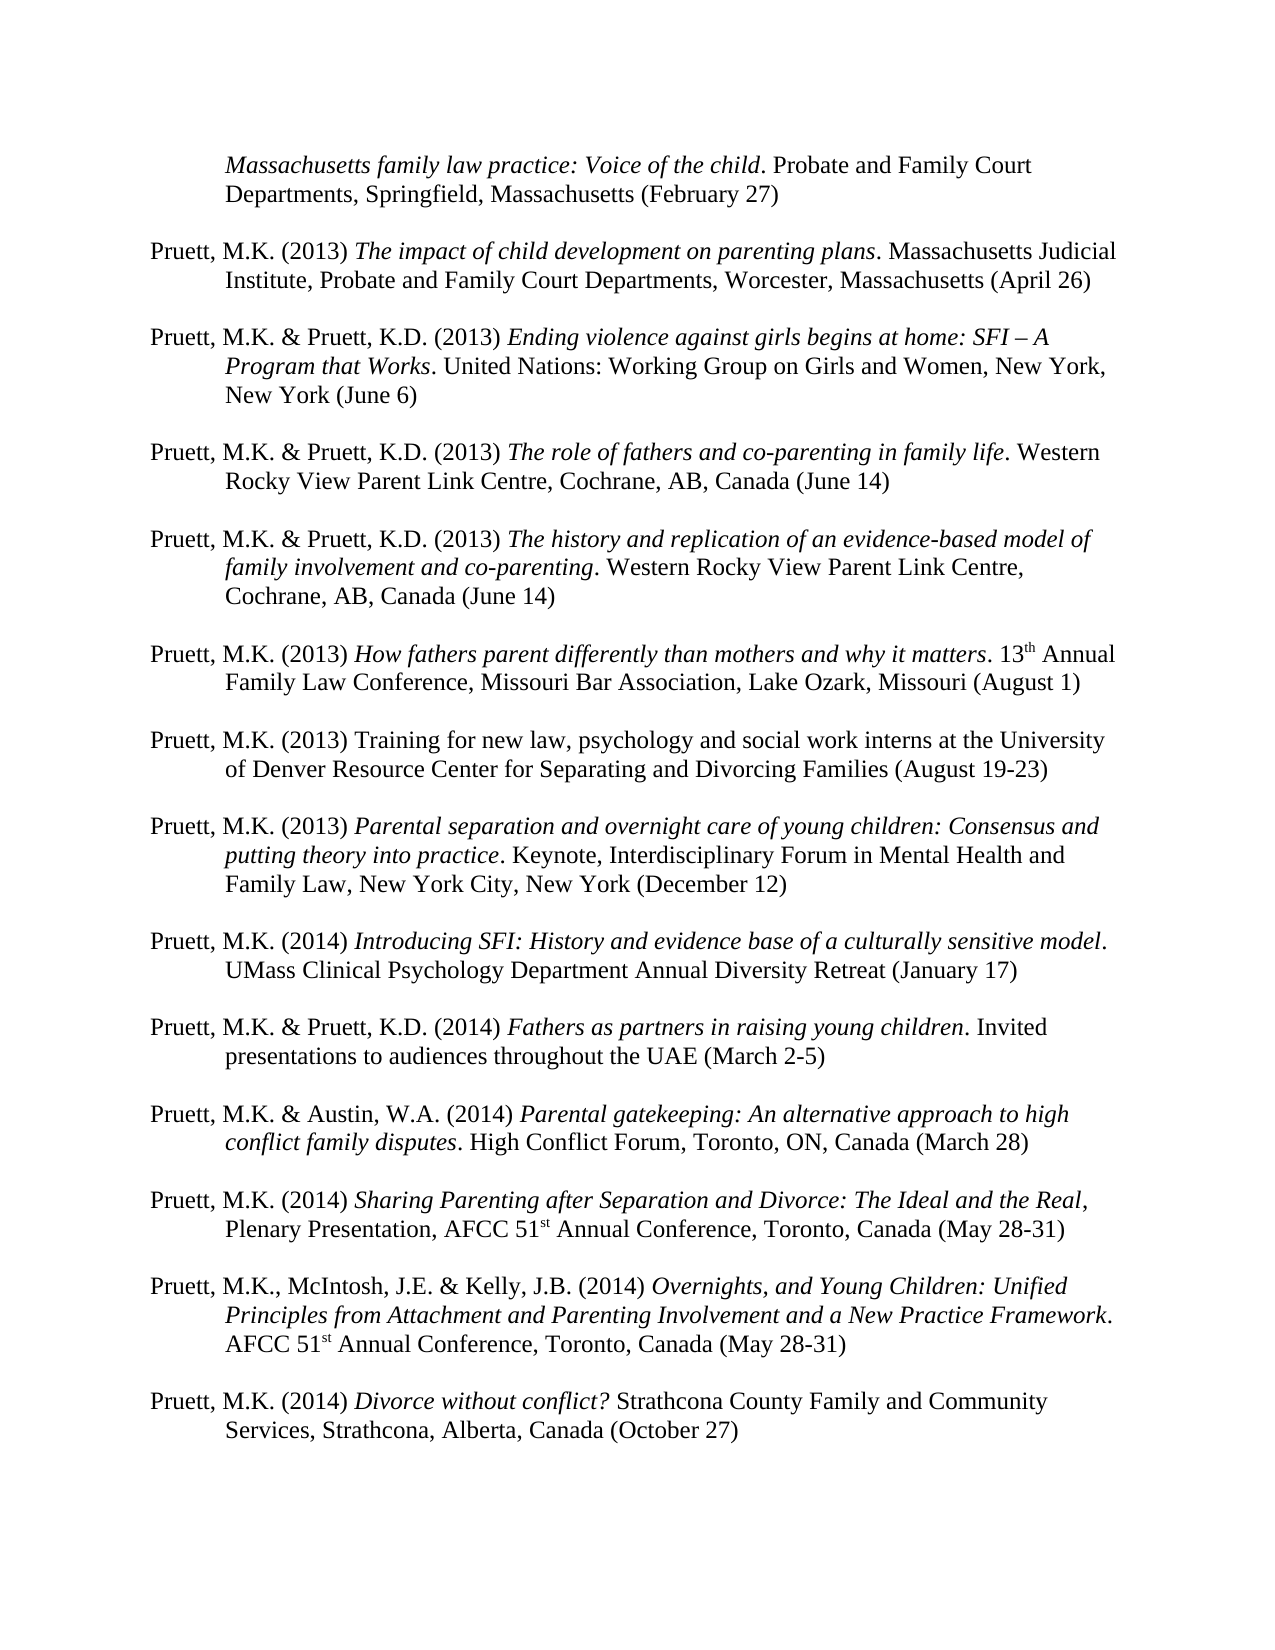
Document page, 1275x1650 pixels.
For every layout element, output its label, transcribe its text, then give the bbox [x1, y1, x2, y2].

text presentations to audiences throughout the UAE (March 2-5) [150, 1041, 1125, 1070]
text Pruett, M.K. & Pruett, K.D. (2013) The role of fathers and co-parenting in family life. Western [150, 437, 1125, 466]
text Program that Works. United Nations: Working Group on Girls and Women, New York, [150, 351, 1125, 380]
text Pruett, M.K. & Austin, W.A. (2014) Parental gatekeeping: An alternative approach to high [150, 1099, 1125, 1127]
text Pruett, M.K. (2013) Parental separation and overnight care of young children: Consensus and [150, 811, 1125, 840]
text Pruett, M.K. (2013) How fathers parent differently than mothers and why it matters. 13th Annual [150, 639, 1125, 667]
text Pruett, M.K. (2014) Divorce without conflict? Strathcona County Family and Community [150, 1386, 1125, 1415]
text of Denver Resource Center for Separating and Divorcing Families (August 19-23) [150, 754, 1125, 782]
text Pruett, M.K. & Pruett, K.D. (2013) Ending violence against girls begins at home: SFI – A [150, 322, 1125, 351]
text Pruett, M.K., McIntosh, J.E. & Kelly, J.B. (2014) Overnights, and Young Children: Unified [150, 1271, 1125, 1300]
text AFCC 51st Annual Conference, Toronto, Canada (May 28-31) [150, 1329, 1125, 1357]
text Pruett, M.K. (2013) Training for new law, psychology and social work interns at the University [150, 725, 1125, 754]
text Plenary Presentation, AFCC 51st Annual Conference, Toronto, Canada (May 28-31) [150, 1214, 1125, 1242]
text Pruett, M.K. & Pruett, K.D. (2013) The history and replication of an evidence-based model of [150, 524, 1125, 552]
text family involvement and co-parenting. Western Rocky View Parent Link Centre, [150, 552, 1125, 581]
text conflict family disputes. High Conflict Forum, Toronto, ON, Canada (March 28) [150, 1127, 1125, 1156]
text New York (June 6) [150, 380, 1125, 409]
text UMass Clinical Psychology Department Annual Diversity Retreat (January 17) [150, 955, 1125, 984]
text Pruett, M.K. & Pruett, K.D. (2014) Fathers as partners in raising young children. Invited [150, 1012, 1125, 1041]
text Pruett, M.K. (2014) Introducing SFI: History and evidence base of a culturally sensitive model. [150, 926, 1125, 955]
text Services, Strathcona, Alberta, Canada (October 27) [150, 1415, 1125, 1444]
text Pruett, M.K. (2013) The impact of child development on parenting plans. Massachusetts Judicial [150, 236, 1125, 265]
text Family Law Conference, Missouri Bar Association, Lake Ozark, Missouri (August 1) [150, 667, 1125, 696]
text Rocky View Parent Link Centre, Cochrane, AB, Canada (June 14) [150, 466, 1125, 495]
text Pruett, M.K. (2014) Sharing Parenting after Separation and Divorce: The Ideal and the Real, [150, 1185, 1125, 1214]
text Institute, Probate and Family Court Departments, Worcester, Massachusetts (April 26) [150, 265, 1125, 294]
text putting theory into practice. Keynote, Interdisciplinary Forum in Mental Health and [150, 840, 1125, 869]
text Principles from Attachment and Parenting Involvement and a New Practice Framework. [150, 1300, 1125, 1329]
text Family Law, New York City, New York (December 12) [150, 869, 1125, 897]
text Massachusetts family law practice: Voice of the child. Probate and Family Court Departments, Springfield, Massachusetts (February 27) [225, 150, 1125, 207]
text Cochrane, AB, Canada (June 14) [150, 581, 1125, 610]
